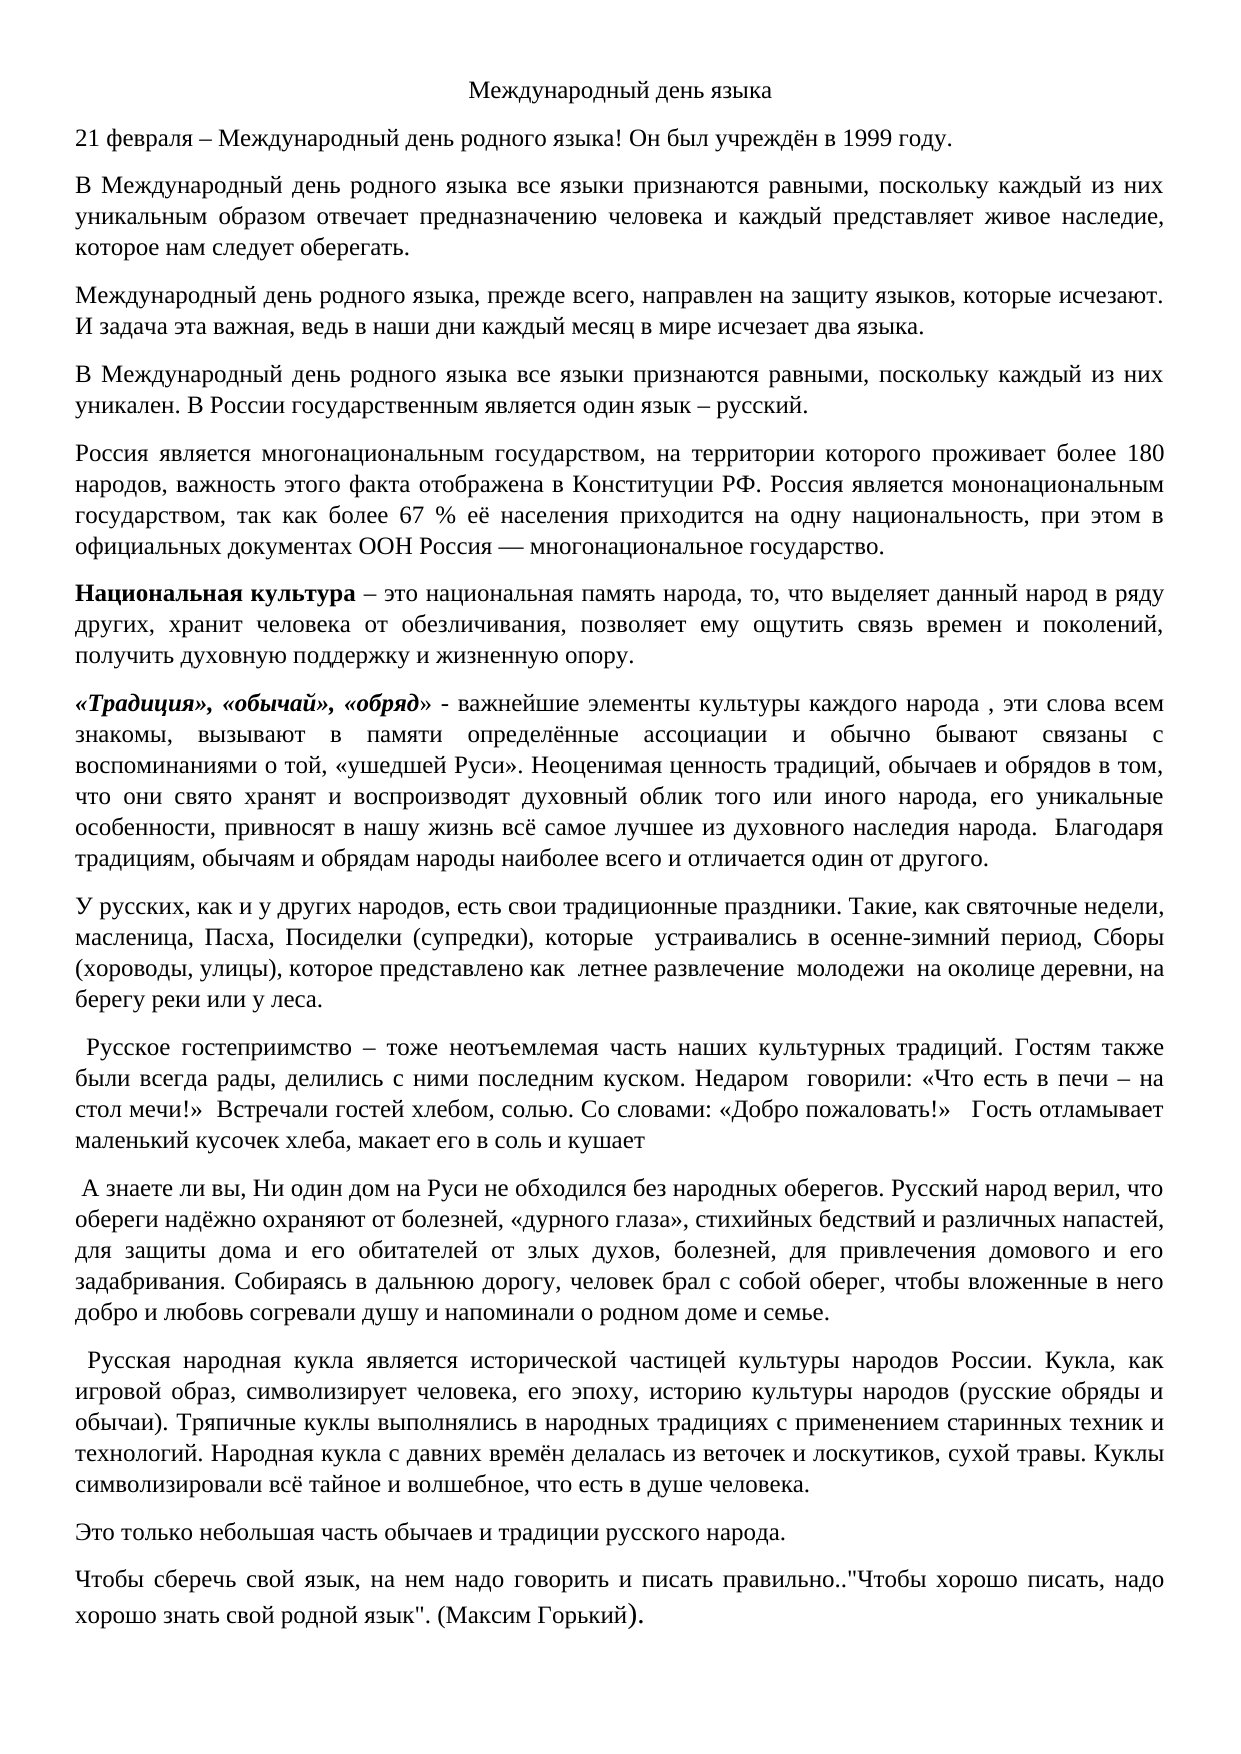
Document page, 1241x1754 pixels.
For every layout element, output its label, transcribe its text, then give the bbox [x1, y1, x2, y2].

text Русская народная кукла является исторической частицей культуры народов России. Кукла, как игровой образ, символизирует человека, его эпоху, историю культуры народов (русские обряды и обычаи). Тряпичные куклы выполнялись в народных традициях с применением старинных техник и технологий. Народная кукла с давних времён делалась из веточек и лоскутиков, сухой травы. Куклы символизировали всё тайное и волшебное, что есть в душе человека. [75, 1345, 1165, 1498]
text А знаете ли вы, Ни один дом на Руси не обходился без народных оберегов. Русский народ верил, что обереги надёжно охраняют от болезней, «дурного глаза», стихийных бедствий и различных напастей, для защиты дома и его обитателей от злых духов, болезней, для привлечения домового и его задабривания. Собираясь в дальнюю дорогу, человек брал с собой оберег, чтобы вложенные в него добро и любовь согревали душу и напоминали о родном доме и семье. [75, 1173, 1165, 1326]
text В Международный день родного языка все языки признаются равными, поскольку каждый из них уникальным образом отвечает предназначению человека и каждый представляет живое наследие, которое нам следует оберегать. [75, 170, 1165, 261]
text Россия является многонациональным государством, на территории которого проживает более 180 народов, важность этого факта отображена в Конституции РФ. Россия является мононациональным государством, так как более 67 % её населения приходится на одну национальность, при этом в официальных документах ООН Россия — многонациональное государство. [75, 438, 1165, 559]
text Это только небольшая часть обычаев и традиции русского народа. [75, 1517, 1165, 1545]
text 21 февраля – Международный день родного языка! Он был учреждён в 1999 году. [75, 123, 1165, 151]
text Чтобы сберечь свой язык, на нем надо говорить и писать правильно.."Чтобы хорошо писать, надо хорошо знать свой родной язык". (Максим Горький). [75, 1564, 1165, 1629]
text Международный день языка [75, 75, 1165, 104]
text Национальная культура – это национальная память народа, то, что выделяет данный народ в ряду других, хранит человека от обезличивания, позволяет ему ощутить связь времен и поколений, получить духовную поддержку и жизненную опору. [75, 578, 1165, 669]
text Международный день родного языка, прежде всего, направлен на защиту языков, которые исчезают. И задача эта важная, ведь в наши дни каждый месяц в мире исчезает два языка. [75, 280, 1165, 340]
text «Традиция», «обычай», «обряд» - важнейшие элементы культуры каждого народа , эти слова всем знакомы, вызывают в памяти определённые ассоциации и обычно бывают связаны с воспоминаниями о той, «ушедшей Руси». Неоценимая ценность традиций, обычаев и обрядов в том, что они свято хранят и воспроизводят духовный облик того или иного народа, его уникальные особенности, привносят в нашу жизнь всё самое лучшее из духовного наследия народа. Благодаря традициям, обычаям и обрядам народы наиболее всего и отличается один от другого. [75, 688, 1165, 872]
text В Международный день родного языка все языки признаются равными, поскольку каждый из них уникален. В России государственным является один язык – русский. [75, 359, 1165, 419]
text У русских, как и у других народов, есть свои традиционные праздники. Такие, как святочные недели, масленица, Пасха, Посиделки (супредки), которые устраивались в осенне-зимний период, Сборы (хороводы, улицы), которое представлено как летнее развлечение молодежи на околице деревни, на берегу реки или у леса. [75, 891, 1165, 1013]
text Русское гостеприимство – тоже неотъемлемая часть наших культурных традиций. Гостям также были всегда рады, делились с ними последним куском. Недаром говорили: «Что есть в печи – на стол мечи!» Встречали гостей хлебом, солью. Со словами: «Добро пожаловать!» Гость отламывает маленький кусочек хлеба, макает его в соль и кушает [75, 1032, 1165, 1154]
